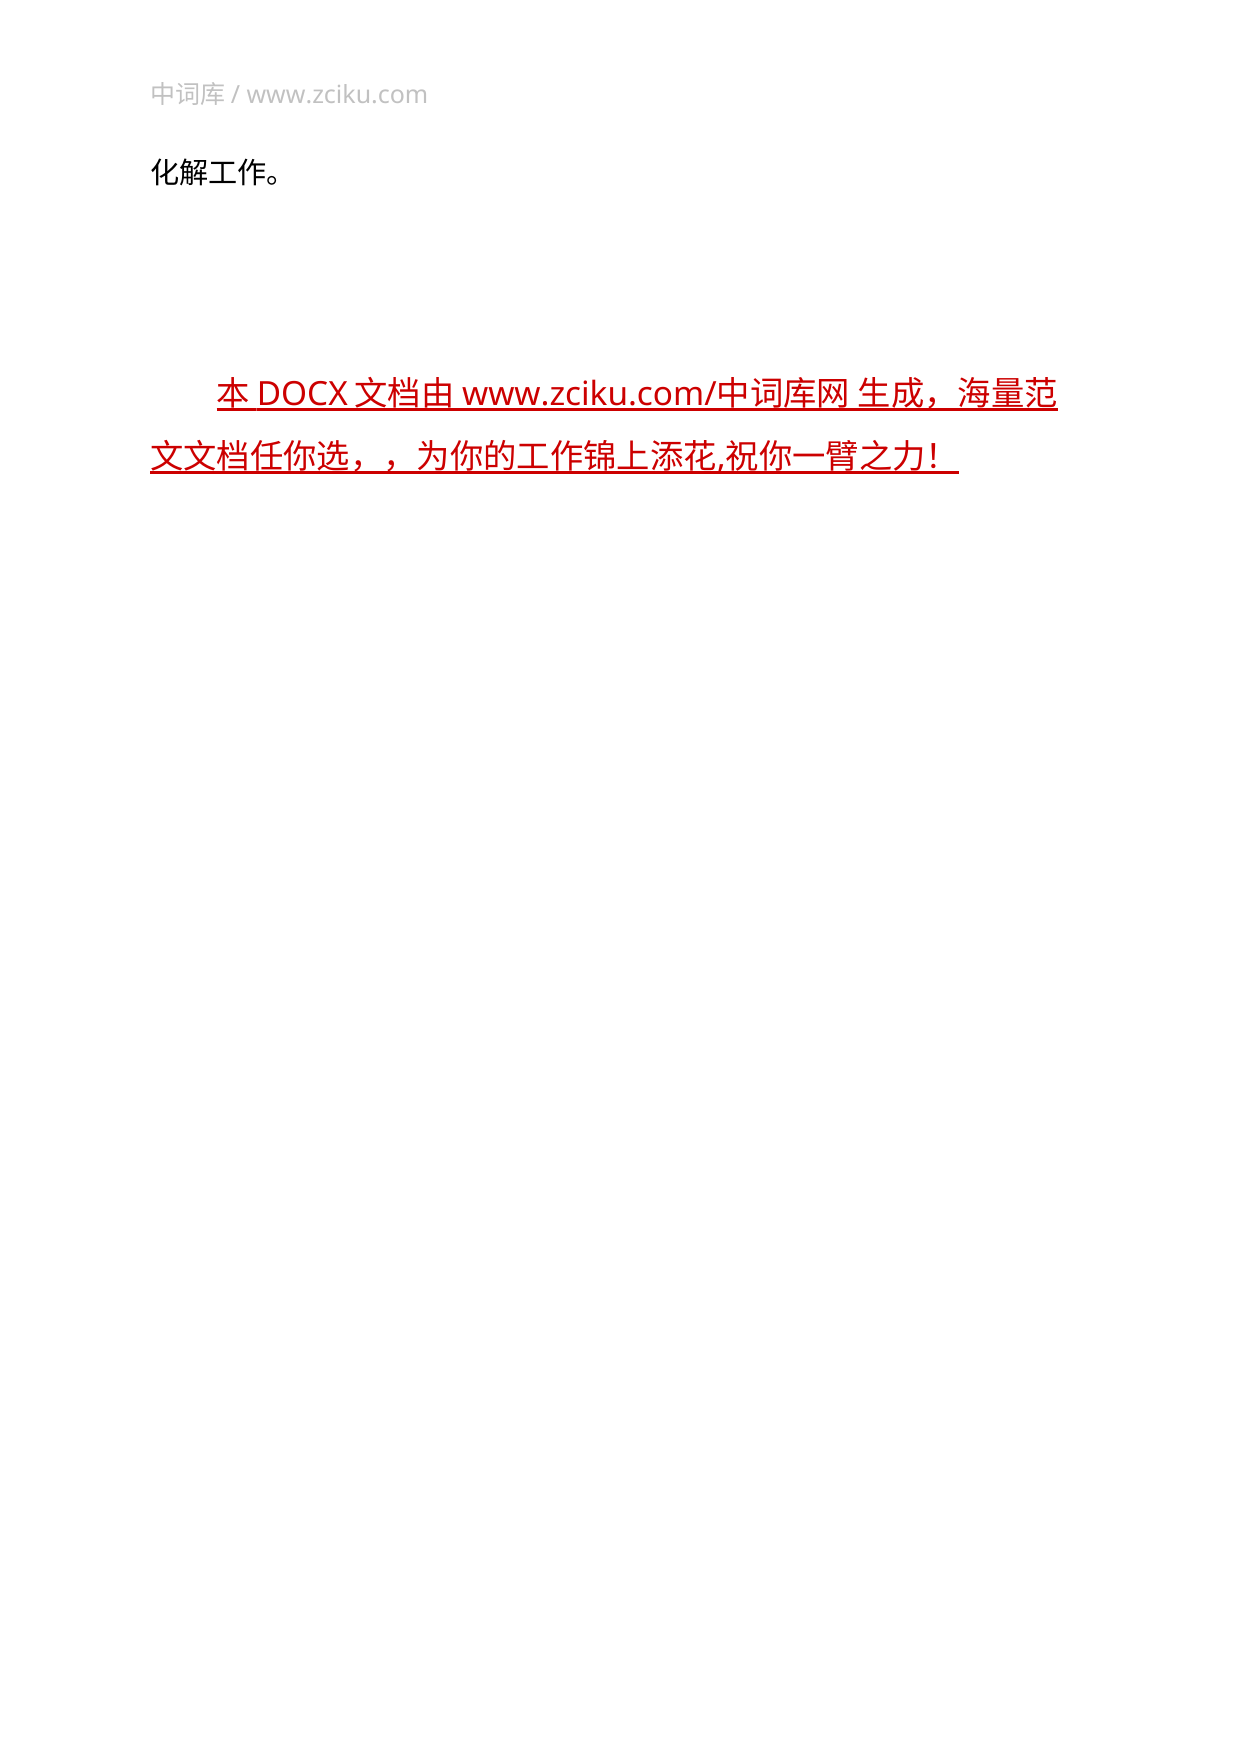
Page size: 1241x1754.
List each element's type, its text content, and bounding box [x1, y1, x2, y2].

text 本DOCX文档由 www.zciku.com/中词库网 生成，海量范文文档任你选，，为你的工作锦上添花,祝你一臂之力！ [150, 367, 1090, 478]
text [150, 150, 1090, 192]
